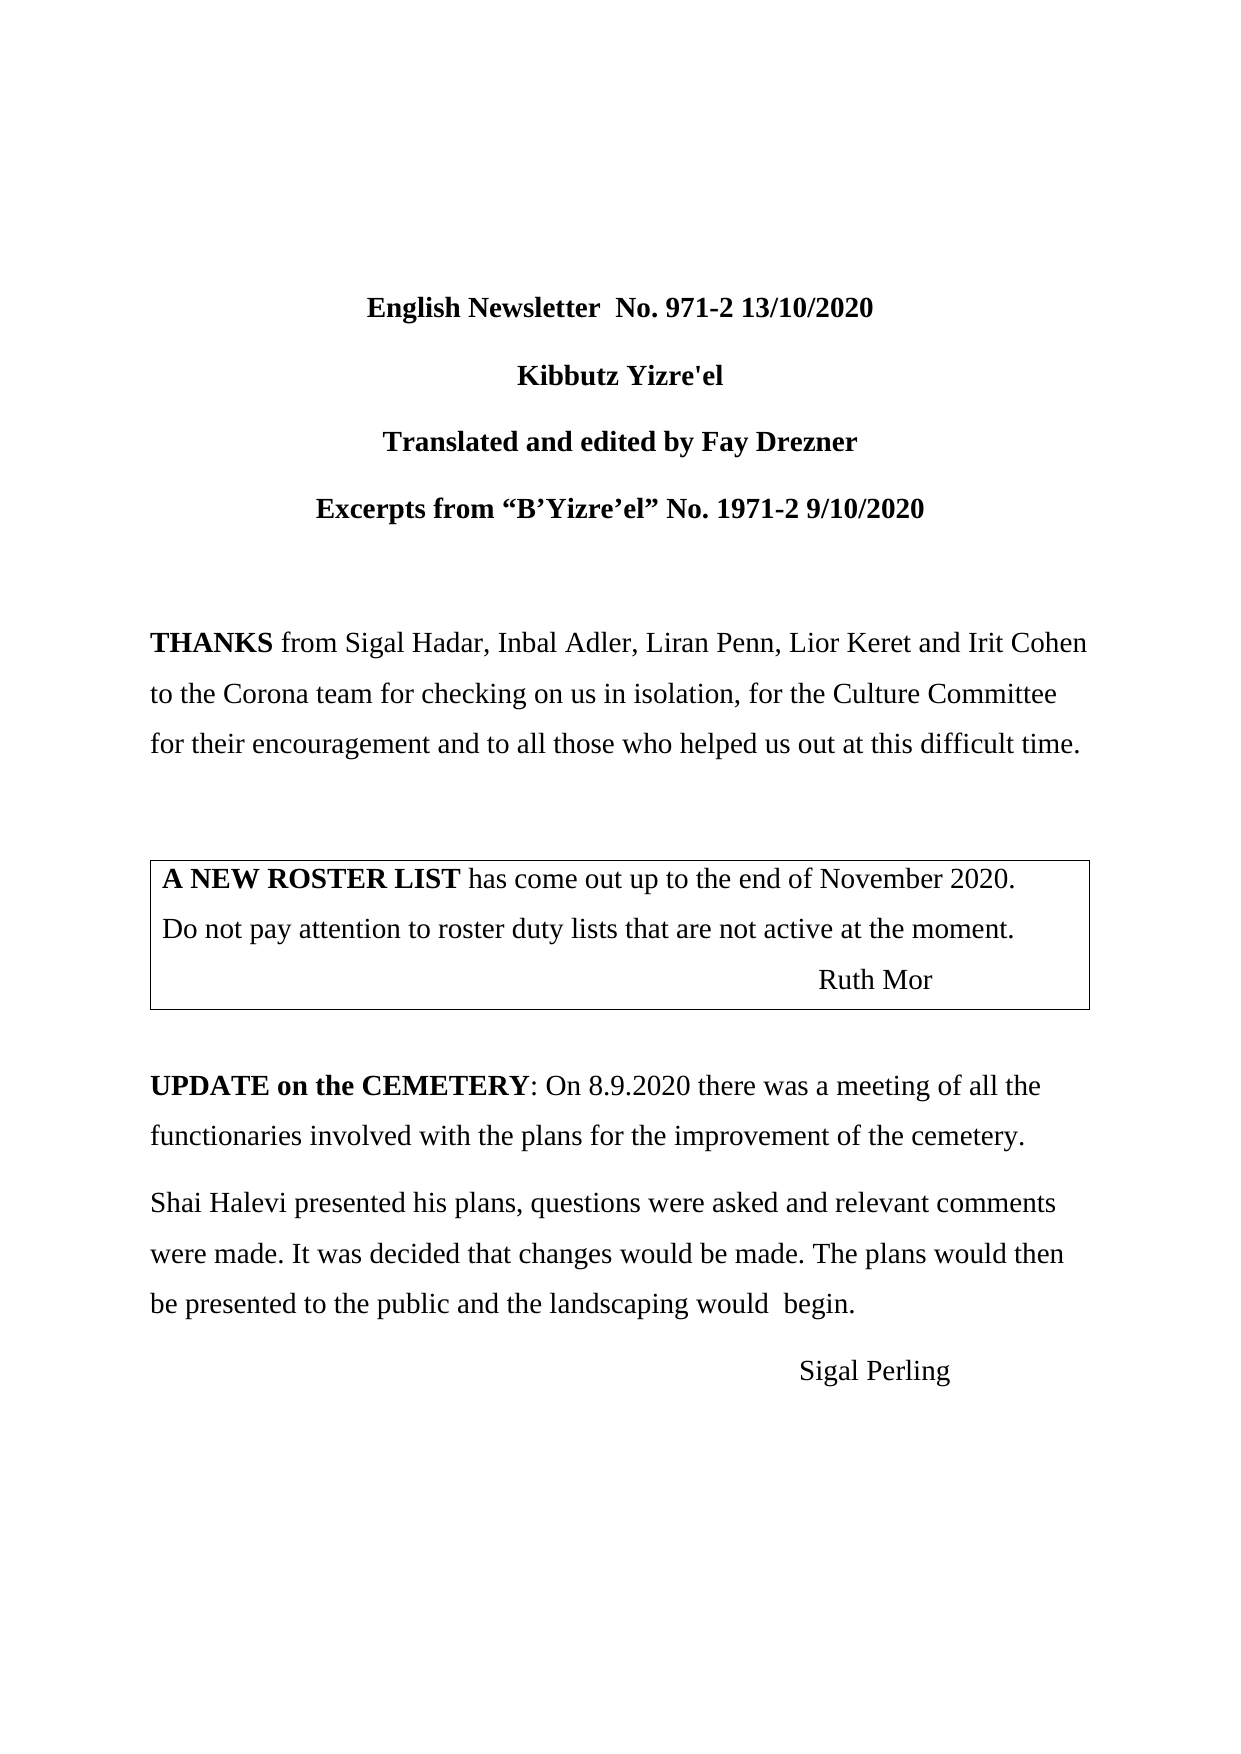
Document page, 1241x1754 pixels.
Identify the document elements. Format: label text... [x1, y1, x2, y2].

text Translated and edited by Fay Drezner [150, 424, 1090, 458]
text THANKS from Sigal Hadar, Inbal Adler, Liran Penn, Lior Keret and Irit Cohen to the Corona team for checking on us in isolation, for the Culture Committee for their encouragement and to all those who helped us out at this difficult time. [150, 626, 1090, 760]
text Shai Halevi presented his plans, questions were asked and relevant comments were made. It was decided that changes would be made. The plans would then be presented to the public and the landscaping would begin. [150, 1185, 1090, 1319]
text Kibbutz Yizre'el [150, 358, 1090, 391]
text Sigal Perling [150, 1353, 1090, 1387]
text English Newsletter No. 971-2 13/10/2020 [150, 291, 1090, 324]
text Excerpts from “B’Yizre’el” No. 1971-2 9/10/2020 [150, 492, 1090, 525]
text UPDATE on the CEMETERY: On 8.9.2020 there was a meeting of all the functionaries involved with the plans for the improvement of the cemetery. [150, 1068, 1090, 1152]
table_header A NEW ROSTER LIST has come out up to the end of November 2020. Do not pay attention to roster duty lists that are not active at the moment. Ruth Mor [151, 861, 1089, 1008]
